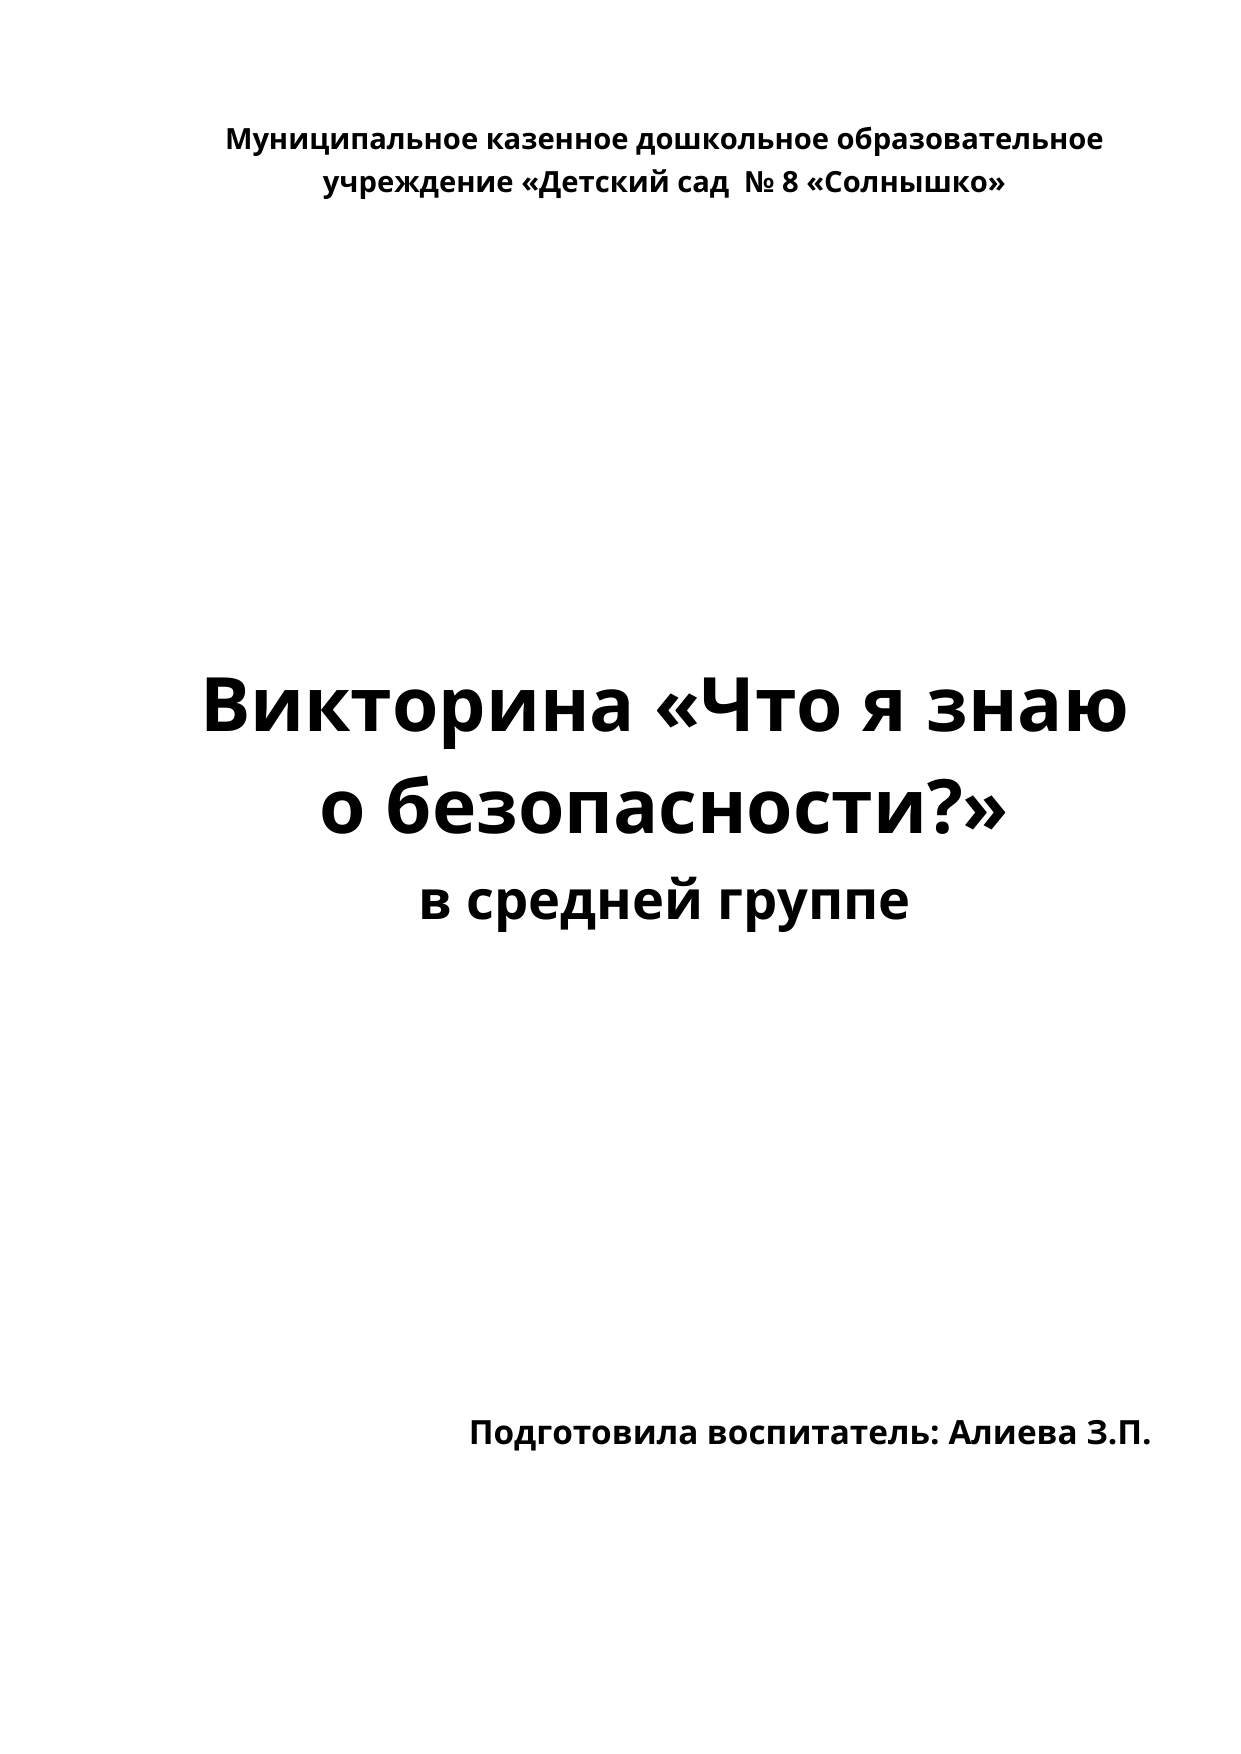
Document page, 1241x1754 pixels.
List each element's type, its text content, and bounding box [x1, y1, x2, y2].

text Подготовила воспитатель: Алиева З.П. [177, 1409, 1152, 1454]
text Викторина «Что я знаю о безопасности?» [188, 651, 1141, 856]
text Муниципальное казенное дошкольное образовательное учреждение «Детский сад № 8 «Солнышко» [177, 118, 1152, 201]
text в средней группе [188, 861, 1141, 935]
